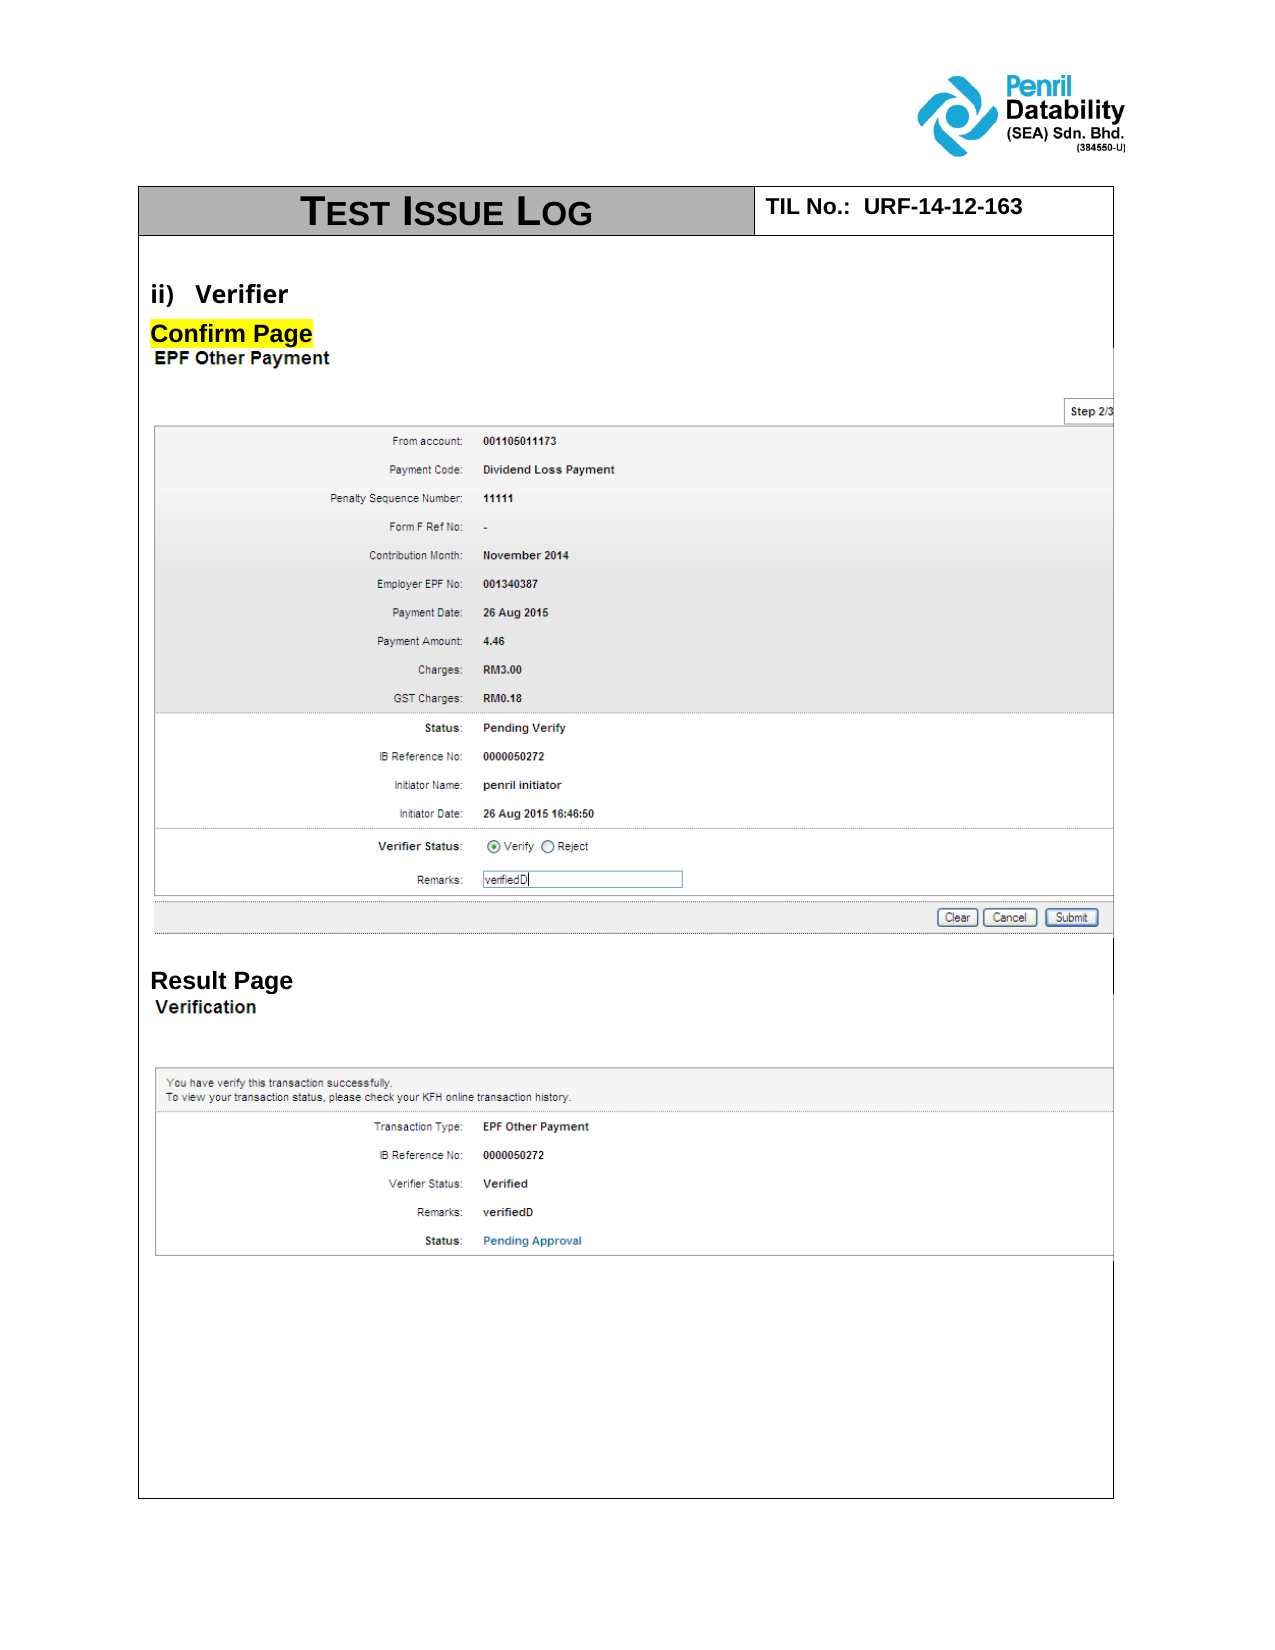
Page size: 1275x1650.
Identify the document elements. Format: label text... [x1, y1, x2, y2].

picture [917, 75, 1125, 157]
picture [150, 348, 1114, 938]
table_header Test Issue Log [139, 187, 754, 235]
table_header TIL No.: URF-14-12-163 [755, 187, 1113, 235]
picture [150, 994, 1114, 1261]
